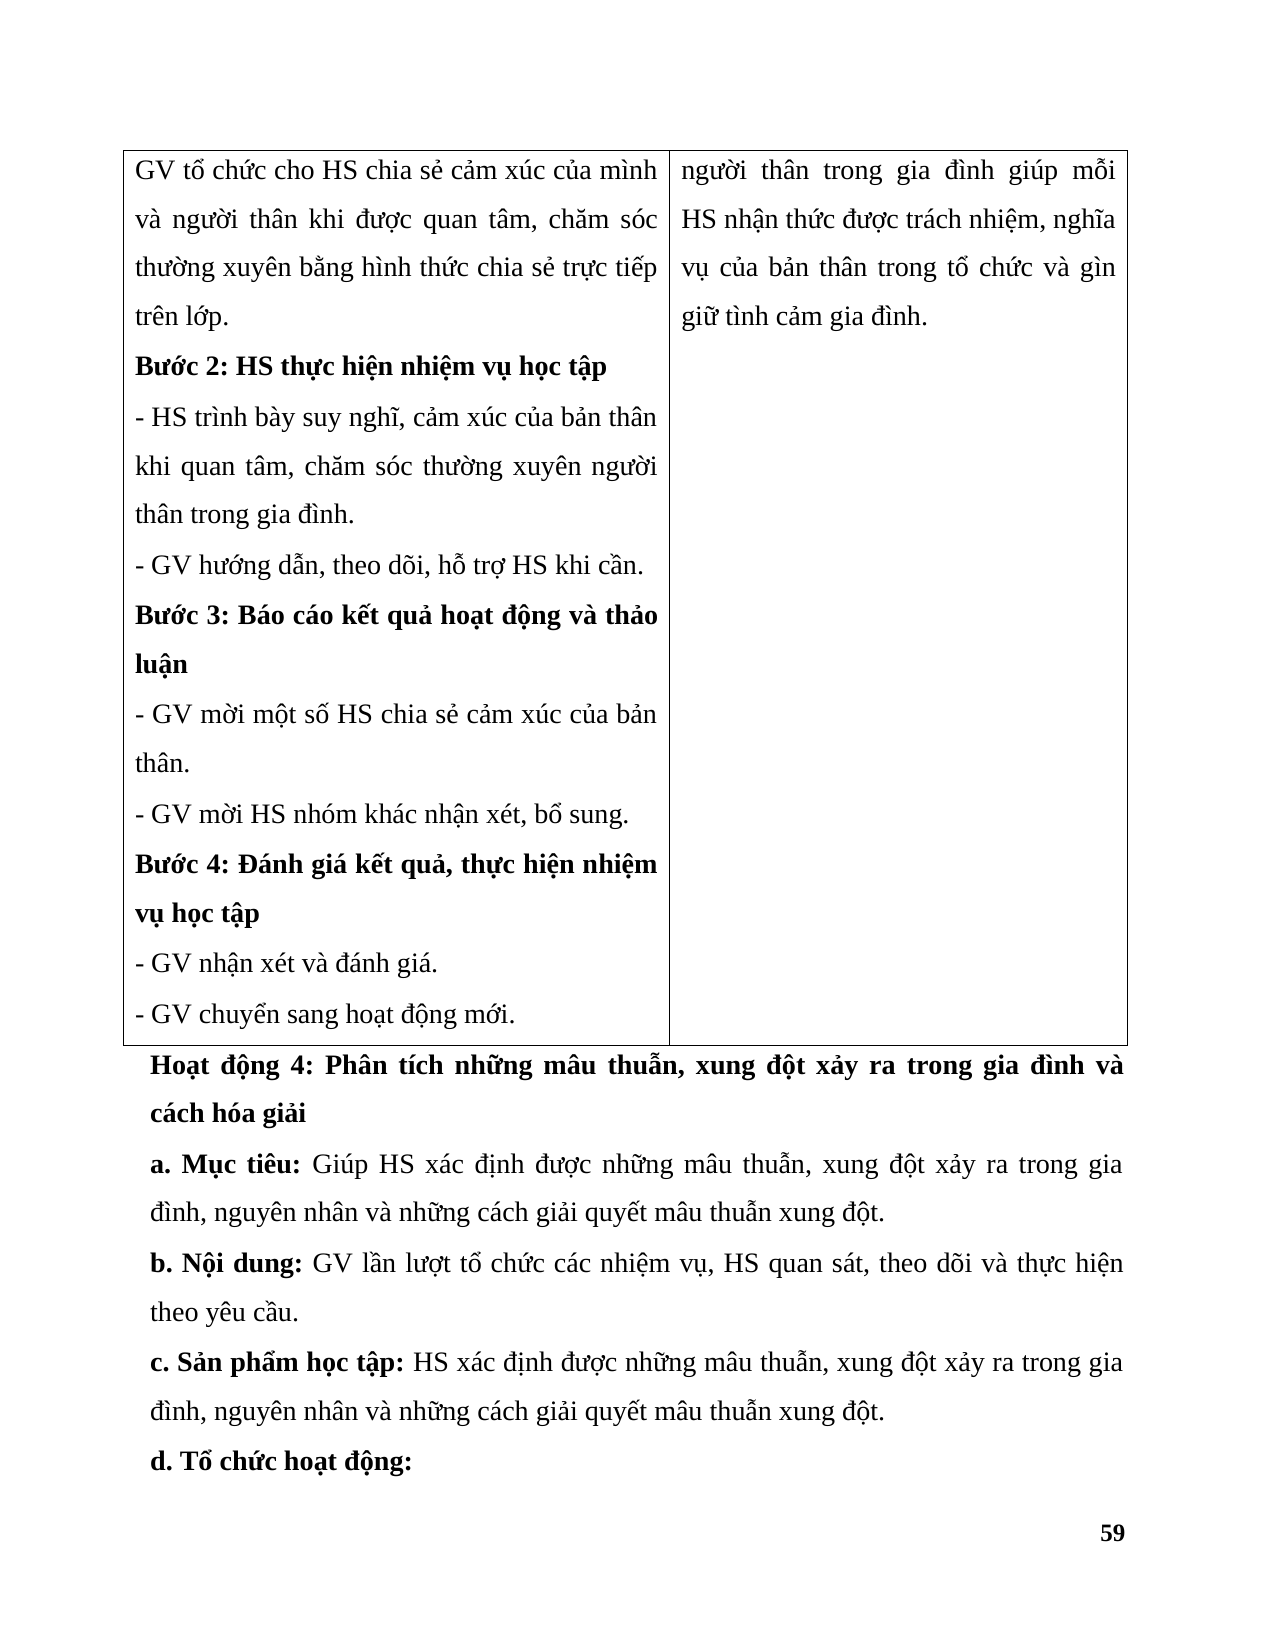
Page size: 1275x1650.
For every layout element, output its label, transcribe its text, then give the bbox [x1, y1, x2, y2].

text c. Sản phẩm học tập: HS xác định được những mâu thuẫn, xung đột xảy ra trong gia đình, nguyên nhân và những cách giải quyết mâu thuẫn xung đột. [150, 1345, 1125, 1426]
text a. Mục tiêu: Giúp HS xác định được những mâu thuẫn, xung đột xảy ra trong gia đình, nguyên nhân và những cách giải quyết mâu thuẫn xung đột. [150, 1147, 1125, 1228]
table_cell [670, 151, 1127, 1045]
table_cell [124, 151, 669, 1045]
text Hoạt động 4: Phân tích những mâu thuẫn, xung đột xảy ra trong gia đình và cách hóa giải [150, 1048, 1125, 1129]
text d. Tổ chức hoạt động: [150, 1444, 1125, 1477]
text b. Nội dung: GV lần lượt tổ chức các nhiệm vụ, HS quan sát, theo dõi và thực hiện theo yêu cầu. [150, 1246, 1125, 1327]
